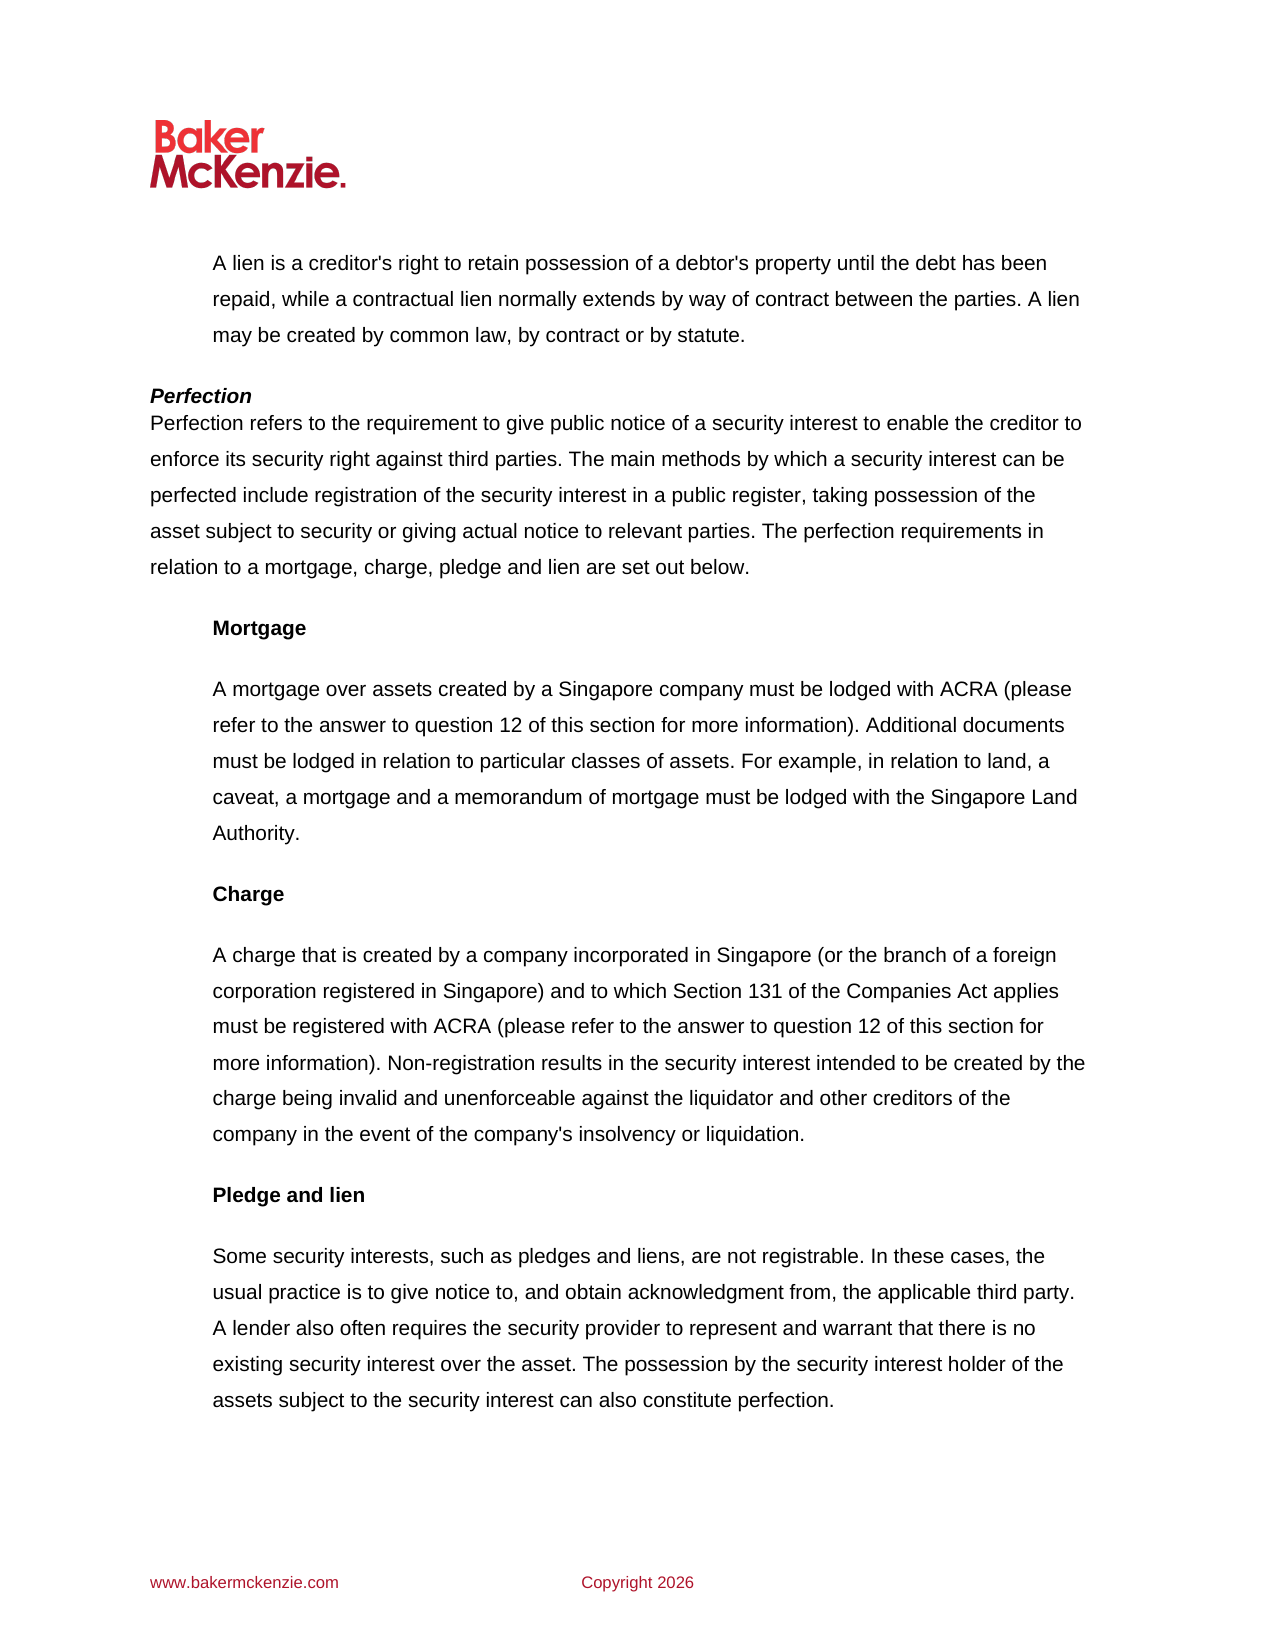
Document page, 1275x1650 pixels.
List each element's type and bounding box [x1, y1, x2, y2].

picture [150, 120, 346, 189]
